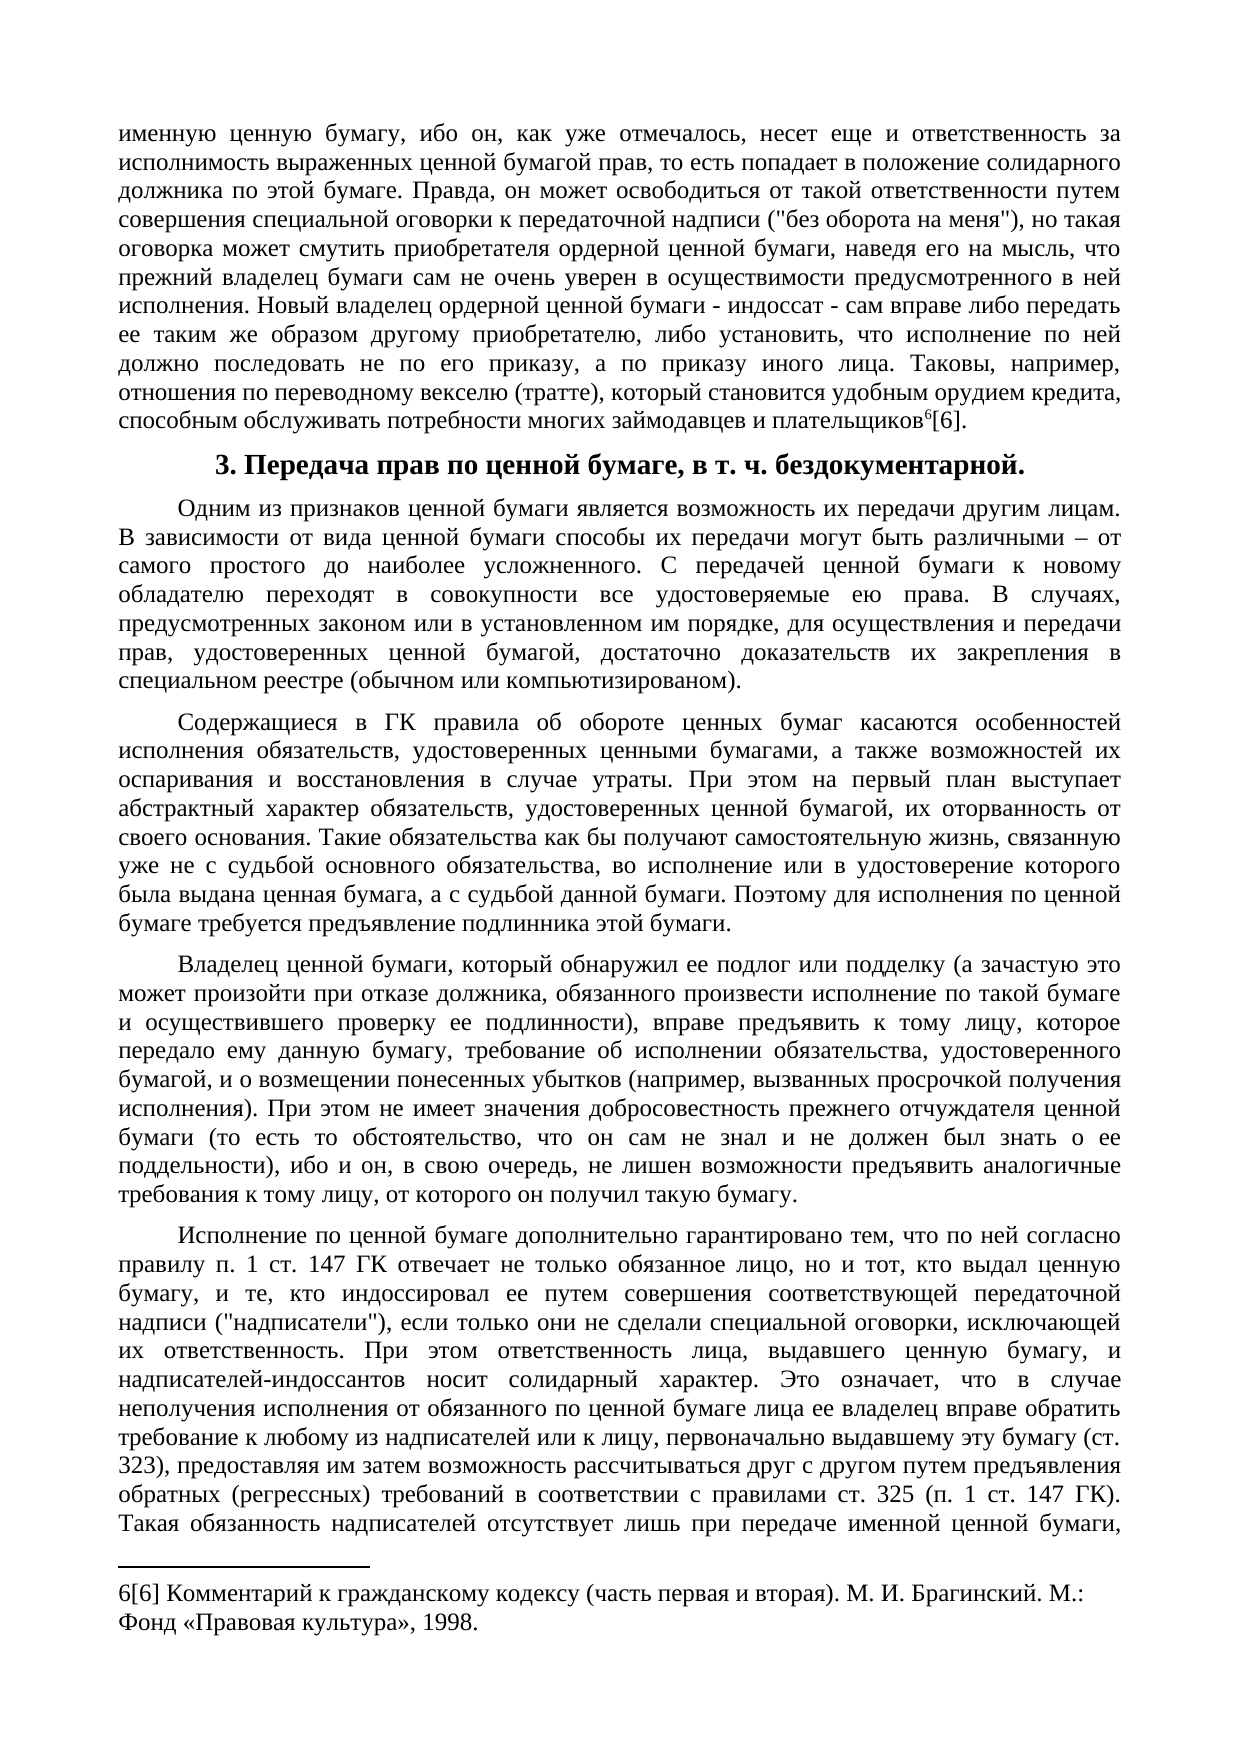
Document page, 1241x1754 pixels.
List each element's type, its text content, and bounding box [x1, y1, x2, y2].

text Одним из признаков ценной бумаги является возможность их передачи другим лицам. В зависимости от вида ценной бумаги способы их передачи могут быть различными – от самого простого до наиболее усложненного. С передачей ценной бумаги к новому обладателю переходят в совокупности все удостоверяемые ею права. В случаях, предусмотренных законом или в установленном им порядке, для осуществления и передачи прав, удостоверенных ценной бумагой, достаточно доказательств их закрепления в специальном реестре (обычном или компьютизированом). [118, 493, 1122, 694]
text Владелец ценной бумаги, который обнаружил ее подлог или подделку (а зачастую это может произойти при отказе должника, обязанного произвести исполнение по такой бумаге и осуществившего проверку ее подлинности), вправе предъявить к тому лицу, которое передало ему данную бумагу, требование об исполнении обязательства, удостоверенного бумагой, и о возмещении понесенных убытков (например, вызванных просрочкой получения исполнения). При этом не имеет значения добросовестность прежнего отчуждателя ценной бумаги (то есть то обстоятельство, что он сам не знал и не должен был знать о ее поддельности), ибо и он, в свою очередь, не лишен возможности предъявить аналогичные требования к тому лицу, от которого он получил такую бумагу. [118, 949, 1122, 1208]
text 3. Передача прав по ценной бумаге, в т. ч. бездокументарной. [118, 447, 1122, 480]
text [118, 1220, 1122, 1537]
text Содержащиеся в ГК правила об обороте ценных бумаг касаются особенностей исполнения обязательств, удостоверенных ценными бумагами, а также возможностей их оспаривания и восстановления в случае утраты. При этом на первый план выступает абстрактный характер обязательств, удостоверенных ценной бумагой, их оторванность от своего основания. Такие обязательства как бы получают самостоятельную жизнь, связанную уже не с судьбой основного обязательства, во исполнение или в удостоверение которого была выдана ценная бумага, а с судьбой данной бумаги. Поэтому для исполнения по ценной бумаге требуется предъявление подлинника этой бумаги. [118, 707, 1122, 937]
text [118, 118, 1122, 434]
